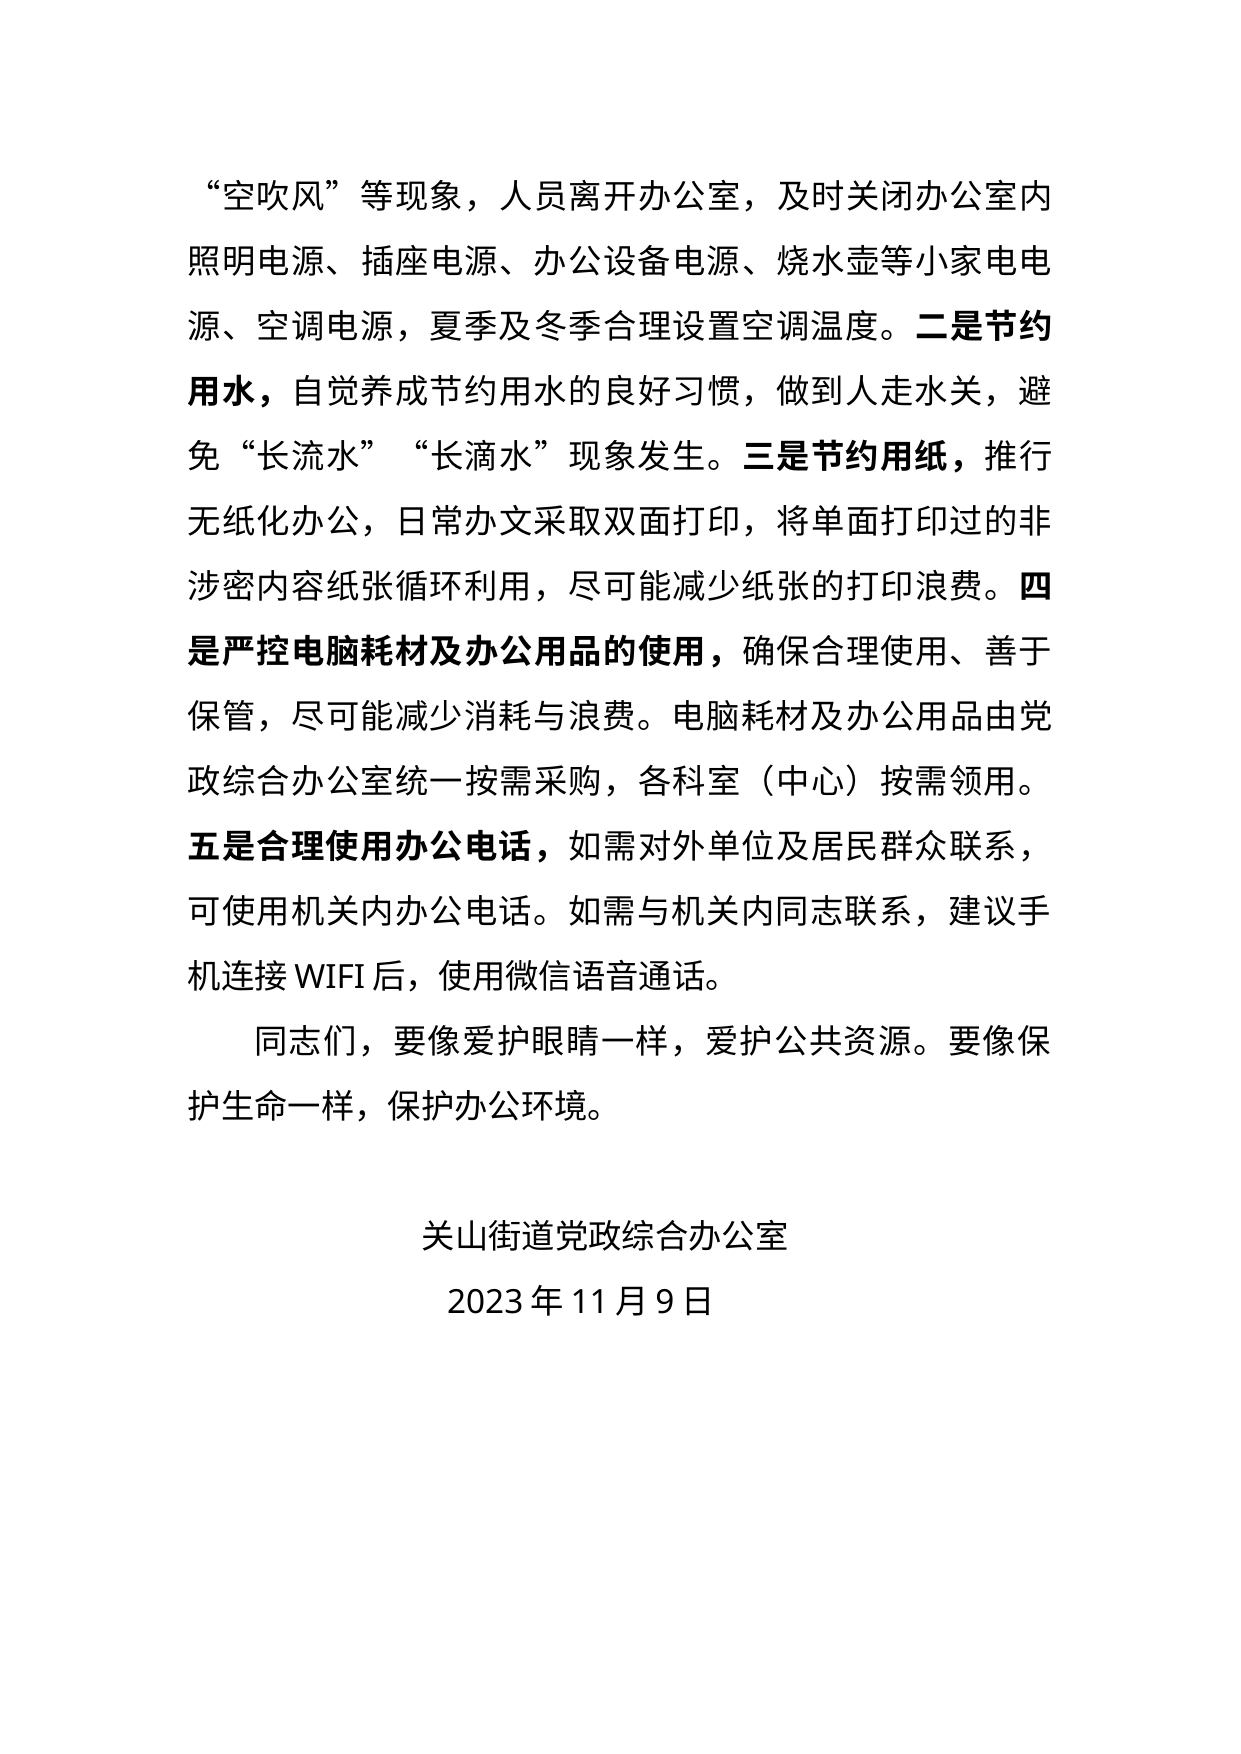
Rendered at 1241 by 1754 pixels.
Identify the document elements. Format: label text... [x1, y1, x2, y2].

text 关山街道党政综合办公室 [187, 1202, 1053, 1267]
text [187, 162, 1053, 1007]
text 同志们，要像爱护眼睛一样，爱护公共资源。要像保护生命一样，保护办公环境。 [187, 1007, 1053, 1137]
text 2023年11月9日 [187, 1267, 1053, 1332]
